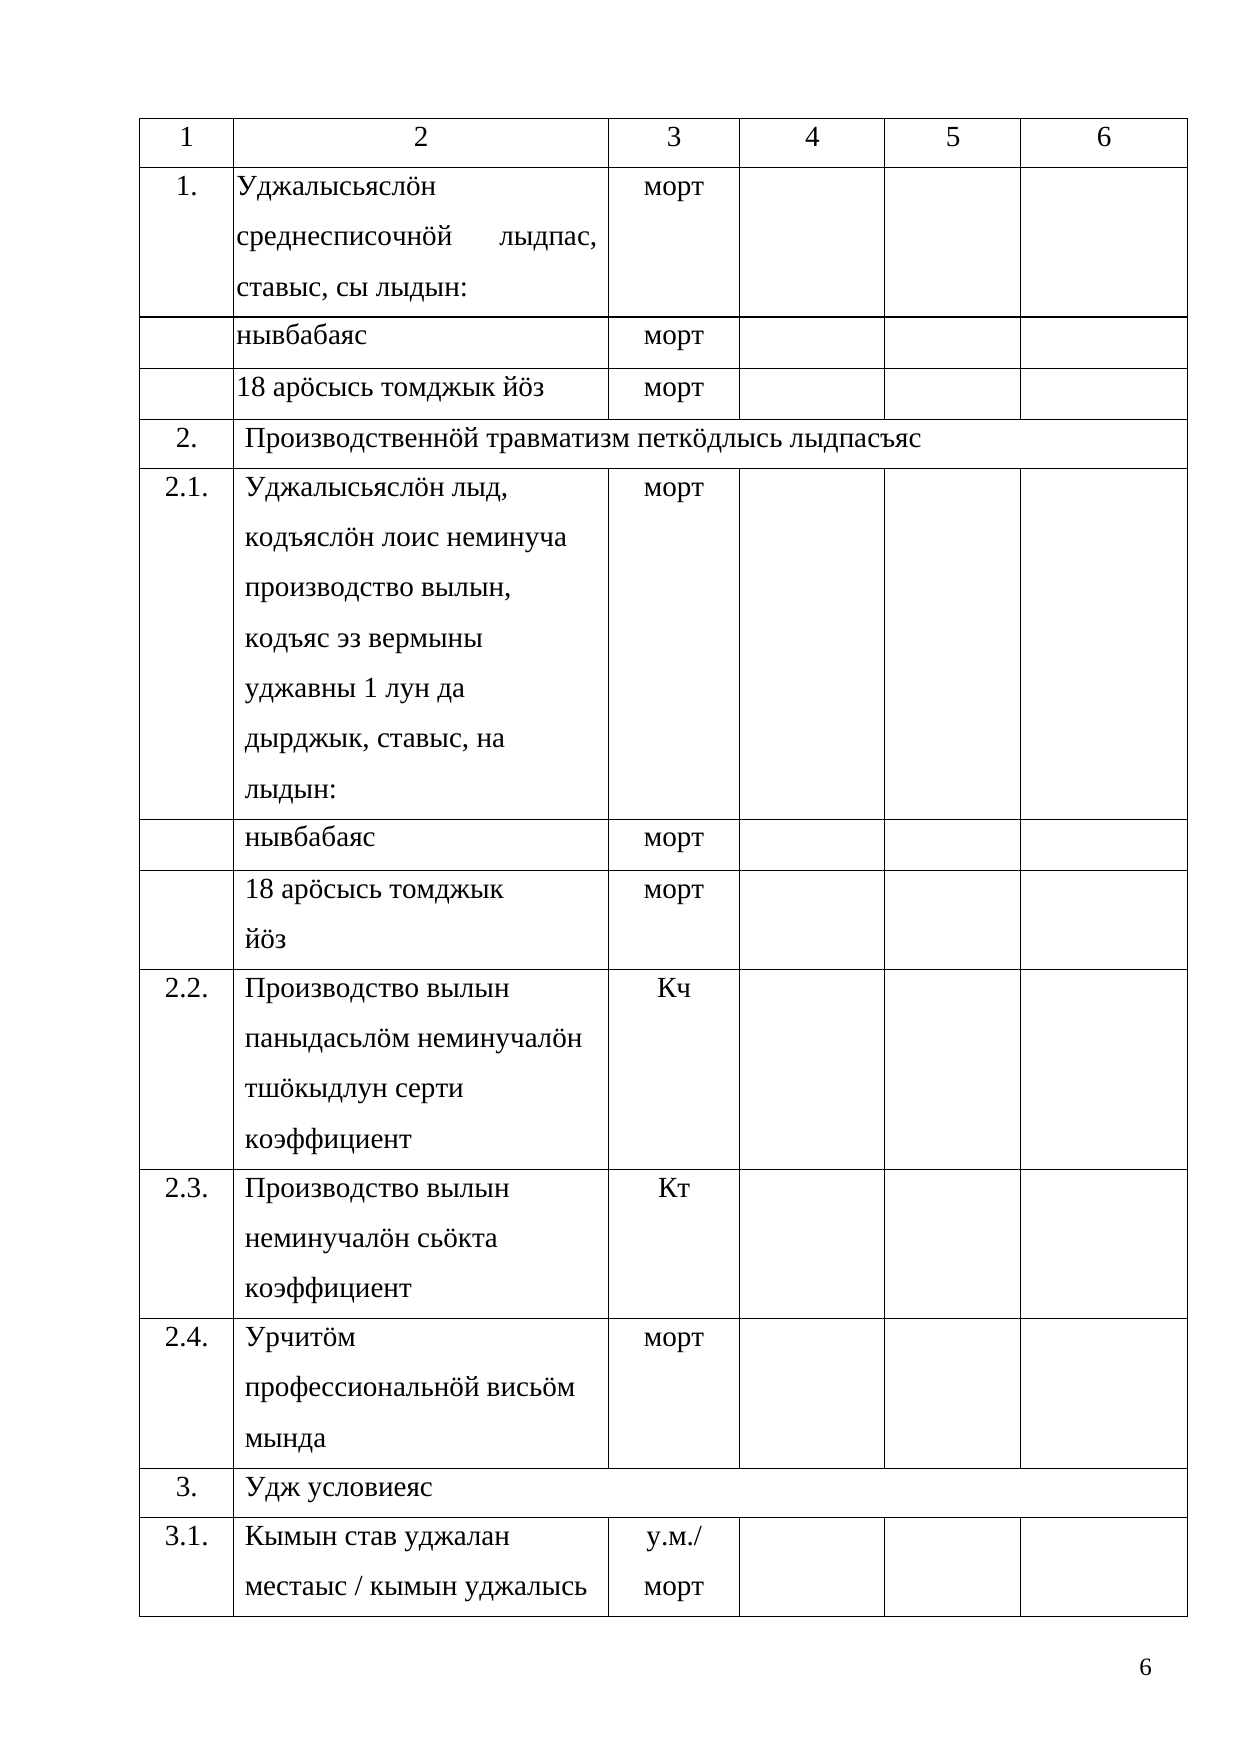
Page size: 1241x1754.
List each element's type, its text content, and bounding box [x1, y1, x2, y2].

table_cell Кт [609, 1170, 739, 1318]
table_cell [885, 369, 1020, 419]
table_cell 2.4. [140, 1319, 233, 1468]
table_cell [1021, 469, 1187, 818]
table_cell нывбабаяс [234, 820, 608, 870]
table_cell [885, 168, 1020, 316]
table_cell [740, 369, 884, 419]
table_cell [140, 369, 233, 419]
table_cell 2.3. [140, 1170, 233, 1318]
table_cell морт [609, 871, 739, 969]
table_cell [140, 820, 233, 870]
table_cell [740, 1319, 884, 1468]
table_cell морт [609, 1319, 739, 1468]
table_cell [740, 820, 884, 870]
table_cell морт [609, 318, 739, 368]
table_cell [1021, 1170, 1187, 1318]
table_cell [1021, 168, 1187, 316]
table_cell [1021, 1319, 1187, 1468]
table_cell Уджалысьяслöн лыд, кодъяслöн лоис неминуча производство вылын, кодъяс эз вермыны уджавны 1 лун да дырджык, ставыс, на лыдын: [234, 469, 608, 818]
table_cell [885, 1319, 1020, 1468]
table_cell 2.2. [140, 970, 233, 1169]
table_cell 1. [140, 168, 233, 316]
table_cell [740, 318, 884, 368]
table_cell [885, 469, 1020, 818]
table_cell морт [609, 369, 739, 419]
table_cell [885, 1518, 1020, 1616]
table_cell Удж условиеяс [234, 1469, 1187, 1517]
table_cell 18 арöсысь томджык йöз [234, 871, 608, 969]
table_cell 1 [140, 119, 233, 167]
table_cell Производственнöй травматизм петкöдлысь лыдпасъяс [234, 420, 1187, 468]
table_cell [740, 871, 884, 969]
table_cell [1021, 970, 1187, 1169]
table_cell 5 [885, 119, 1020, 167]
table_cell [140, 318, 233, 368]
table_cell [740, 1170, 884, 1318]
table_cell 3 [609, 119, 739, 167]
table_cell Производство вылын паныдасьлöм неминучалöн тшöкыдлун серти коэффициент [234, 970, 608, 1169]
table_cell [1021, 1518, 1187, 1616]
table_cell [740, 970, 884, 1169]
table_cell морт [609, 469, 739, 818]
table_cell [740, 168, 884, 316]
table_cell [885, 871, 1020, 969]
table_cell Производство вылын неминучалöн сьöкта коэффициент [234, 1170, 608, 1318]
table_cell морт [609, 820, 739, 870]
table_cell [740, 1518, 884, 1616]
table_cell Кч [609, 970, 739, 1169]
table_cell [740, 469, 884, 818]
table_cell Урчитöм профессиональнöй висьöм мында [234, 1319, 608, 1468]
table_cell 2. [140, 420, 233, 468]
table_cell 3. [140, 1469, 233, 1517]
table_cell [140, 871, 233, 969]
table_cell Уджалысьяслöн среднесписочнöй лыдпас, ставыс, сы лыдын: [234, 168, 608, 316]
table_cell 4 [740, 119, 884, 167]
table_cell 18 арöсысь томджык йöз [234, 369, 608, 419]
table_cell нывбабаяс [234, 318, 608, 368]
table_cell 2 [234, 119, 608, 167]
table_cell 3.1. [140, 1518, 233, 1616]
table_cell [234, 1518, 608, 1616]
table_cell [885, 1170, 1020, 1318]
table_cell [1021, 871, 1187, 969]
table_cell 2.1. [140, 469, 233, 818]
table_cell морт [609, 168, 739, 316]
table_cell [885, 970, 1020, 1169]
table_cell [885, 820, 1020, 870]
table_cell у.м./ морт [609, 1518, 739, 1616]
table_cell [1021, 369, 1187, 419]
table_cell 6 [1021, 119, 1187, 167]
table_cell [1021, 318, 1187, 368]
table_cell [885, 318, 1020, 368]
table_cell [1021, 820, 1187, 870]
